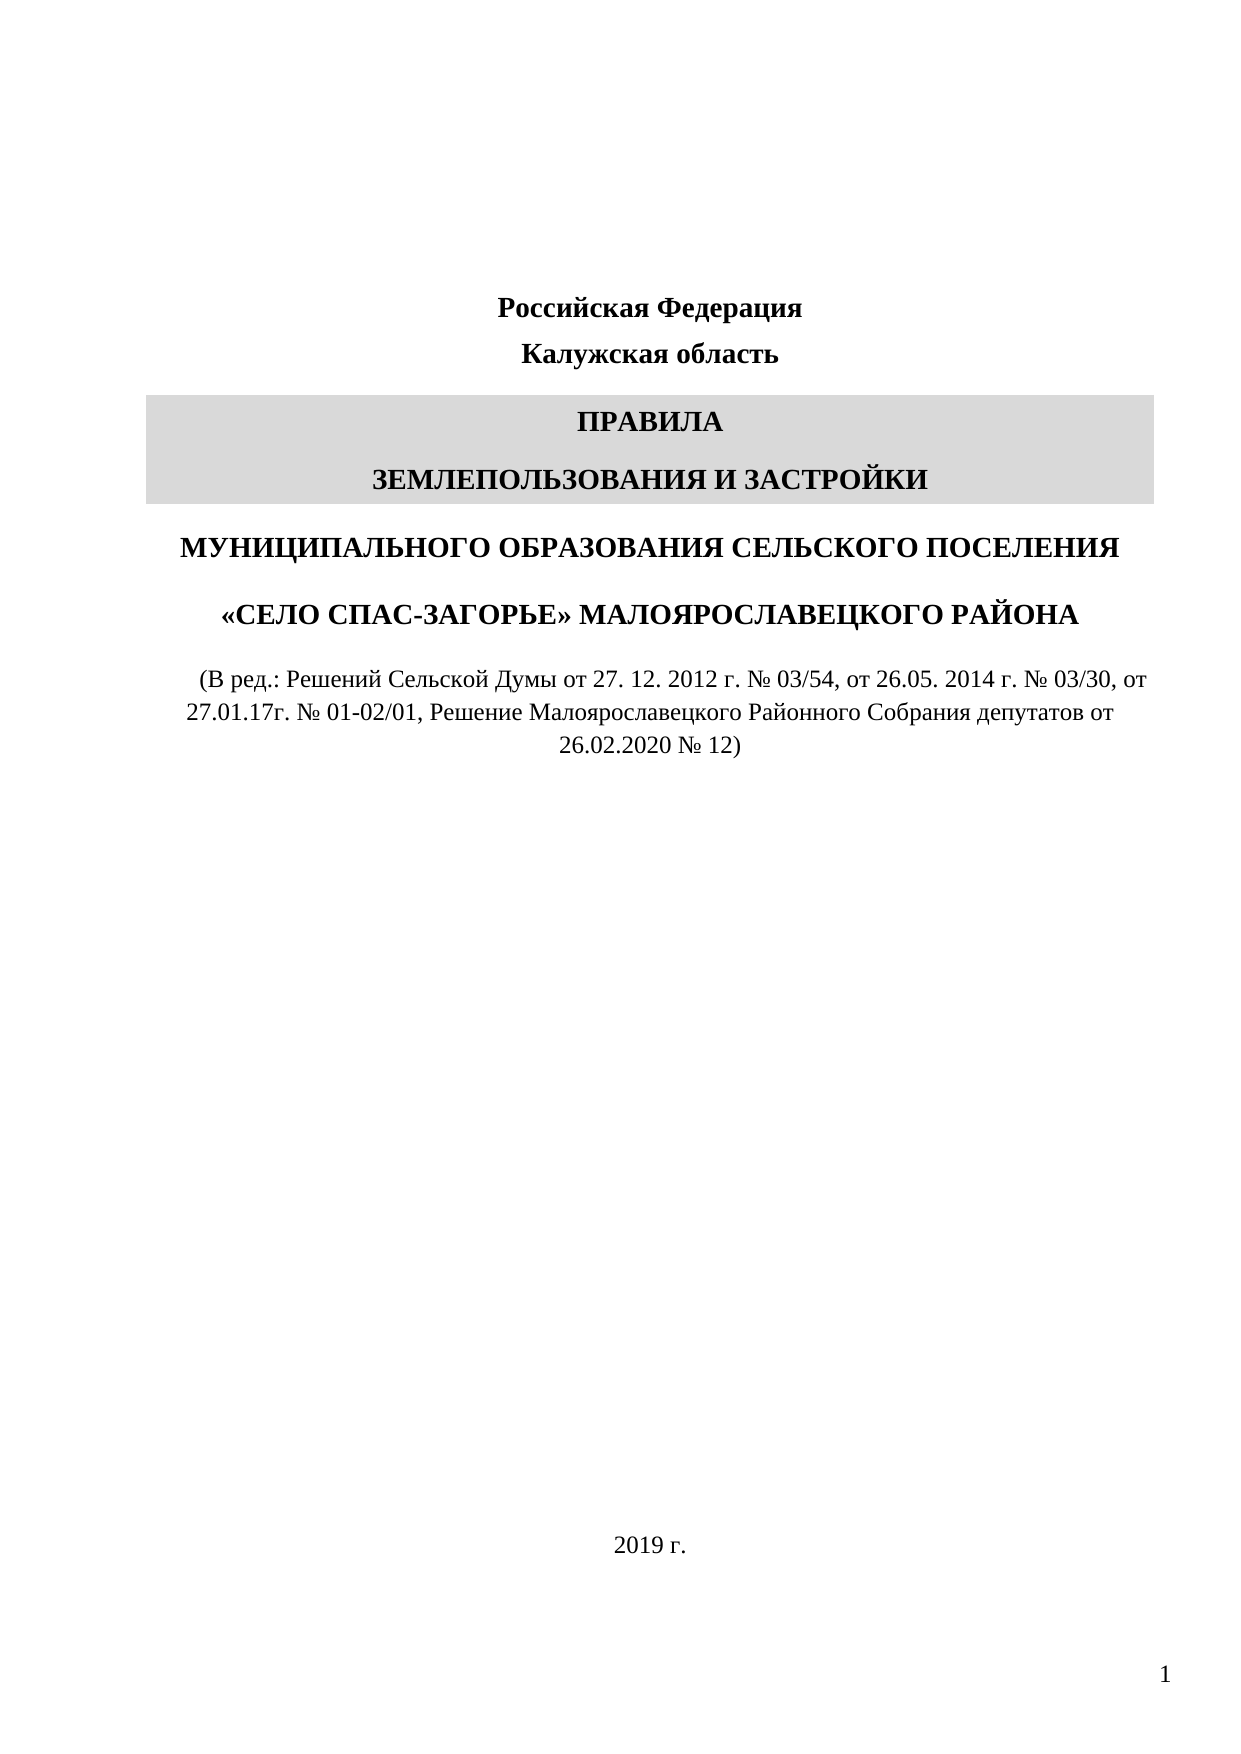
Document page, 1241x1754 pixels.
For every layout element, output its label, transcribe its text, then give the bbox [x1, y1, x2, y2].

text ЗЕМЛЕПОЛЬЗОВАНИЯ И ЗАСТРОЙКИ [148, 459, 1152, 502]
text 2019 г. [148, 1530, 1152, 1559]
text МУНИЦИПАЛЬНОГО ОБРАЗОВАНИЯ СЕЛЬСКОГО ПОСЕЛЕНИЯ «СЕЛО СПАС-ЗАГОРЬЕ» МАЛОЯРОСЛАВЕЦКОГО РАЙОНА [148, 530, 1152, 631]
text Калужская область [148, 336, 1152, 369]
text ПРАВИЛА [148, 396, 1152, 438]
text Российская Федерация [148, 290, 1152, 323]
text (В ред.: Решений Сельской Думы от 27. 12. 2012 г. № 03/54, от 26.05. 2014 г. № 03/30, от 27.01.17г. № 01-02/01, Решение Малоярославецкого Районного Собрания депутатов от 26.02.2020 № 12) [148, 664, 1152, 759]
